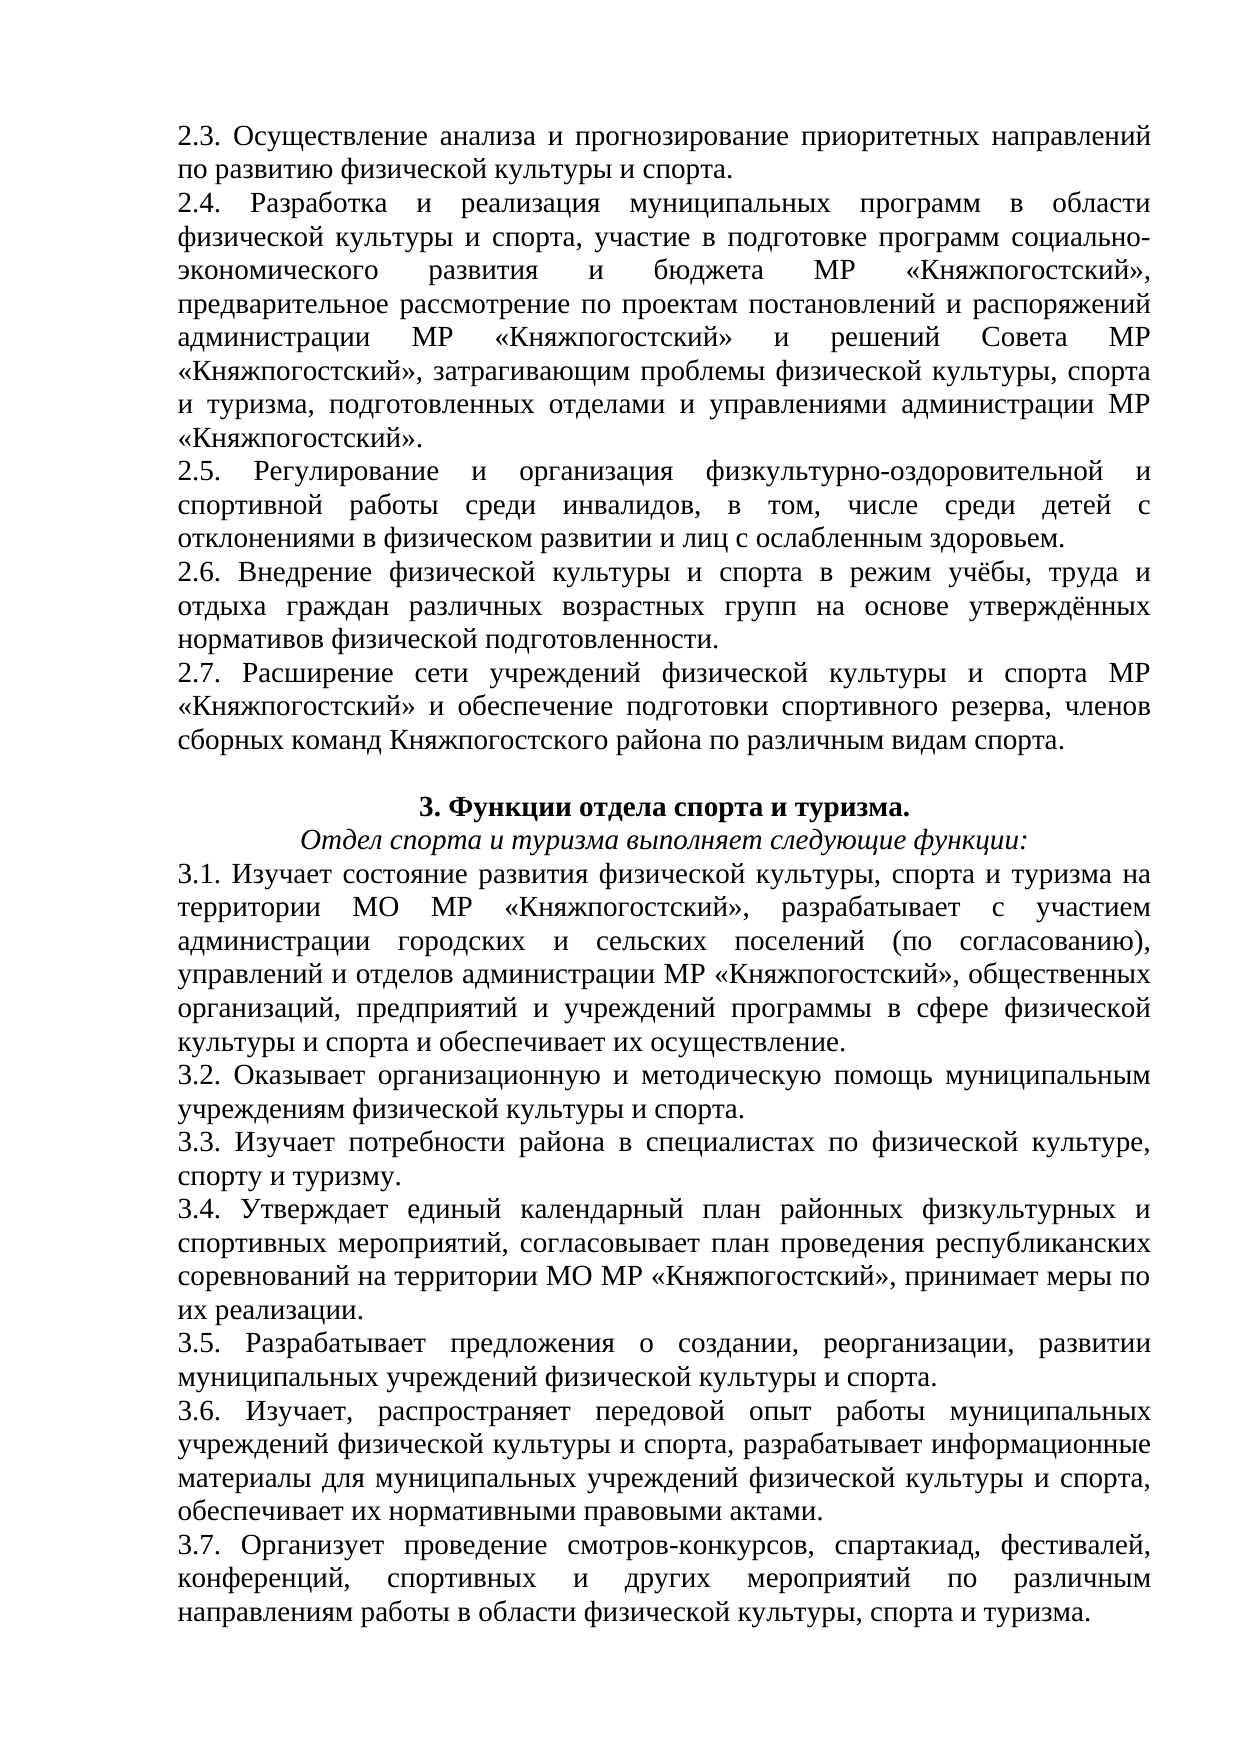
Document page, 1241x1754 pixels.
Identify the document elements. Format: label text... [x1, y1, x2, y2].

text 2.4. Разработка и реализация муниципальных программ в области физической культуры и спорта, участие в подготовке программ социально-экономического развития и бюджета МР «Княжпогостский», предварительное рассмотрение по проектам постановлений и распоряжений администрации МР «Княжпогостский» и решений Совета МР «Княжпогостский», затрагивающим проблемы физической культуры, спорта и туризма, подготовленных отделами и управлениями администрации МР «Княжпогостский». [177, 185, 1152, 453]
text 3.3. Изучает потребности района в специалистах по физической культуре, спорту и туризму. [177, 1124, 1152, 1191]
text 3.6. Изучает, распространяет передовой опыт работы муниципальных учреждений физической культуры и спорта, разрабатывает информационные материалы для муниципальных учреждений физической культуры и спорта, обеспечивает их нормативными правовыми актами. [177, 1393, 1152, 1527]
text 3. Функции отдела спорта и туризма. [177, 789, 1152, 822]
text 3.7. Организует проведение смотров-конкурсов, спартакиад, фестивалей, конференций, спортивных и других мероприятий по различным направлениям работы в области физической культуры, спорта и туризма. [177, 1527, 1152, 1627]
text Отдел спорта и туризма выполняет следующие функции: [177, 822, 1152, 856]
text 3.5. Разрабатывает предложения о создании, реорганизации, развитии муниципальных учреждений физической культуры и спорта. [177, 1326, 1152, 1393]
text 2.5. Регулирование и организация физкультурно-оздоровительной и спортивной работы среди инвалидов, в том, числе среди детей с отклонениями в физическом развитии и лиц с ослабленным здоровьем. [177, 453, 1152, 554]
text 2.7. Расширение сети учреждений физической культуры и спорта МР «Княжпогостский» и обеспечение подготовки спортивного резерва, членов сборных команд Княжпогостского района по различным видам спорта. [177, 655, 1152, 755]
text 3.2. Оказывает организационную и методическую помощь муниципальным учреждениям физической культуры и спорта. [177, 1057, 1152, 1124]
text 3.4. Утверждает единый календарный план районных физкультурных и спортивных мероприятий, согласовывает план проведения республиканских соревнований на территории МО МР «Княжпогостский», принимает меры по их реализации. [177, 1191, 1152, 1326]
text 2.6. Внедрение физической культуры и спорта в режим учёбы, труда и отдыха граждан различных возрастных групп на основе утверждённых нормативов физической подготовленности. [177, 554, 1152, 655]
text 3.1. Изучает состояние развития физической культуры, спорта и туризма на территории МО МР «Княжпогостский», разрабатывает с участием администрации городских и сельских поселений (по согласованию), управлений и отделов администрации МР «Княжпогостский», общественных организаций, предприятий и учреждений программы в сфере физической культуры и спорта и обеспечивает их осуществление. [177, 856, 1152, 1057]
text 2.3. Осуществление анализа и прогнозирование приоритетных направлений по развитию физической культуры и спорта. [177, 118, 1152, 185]
